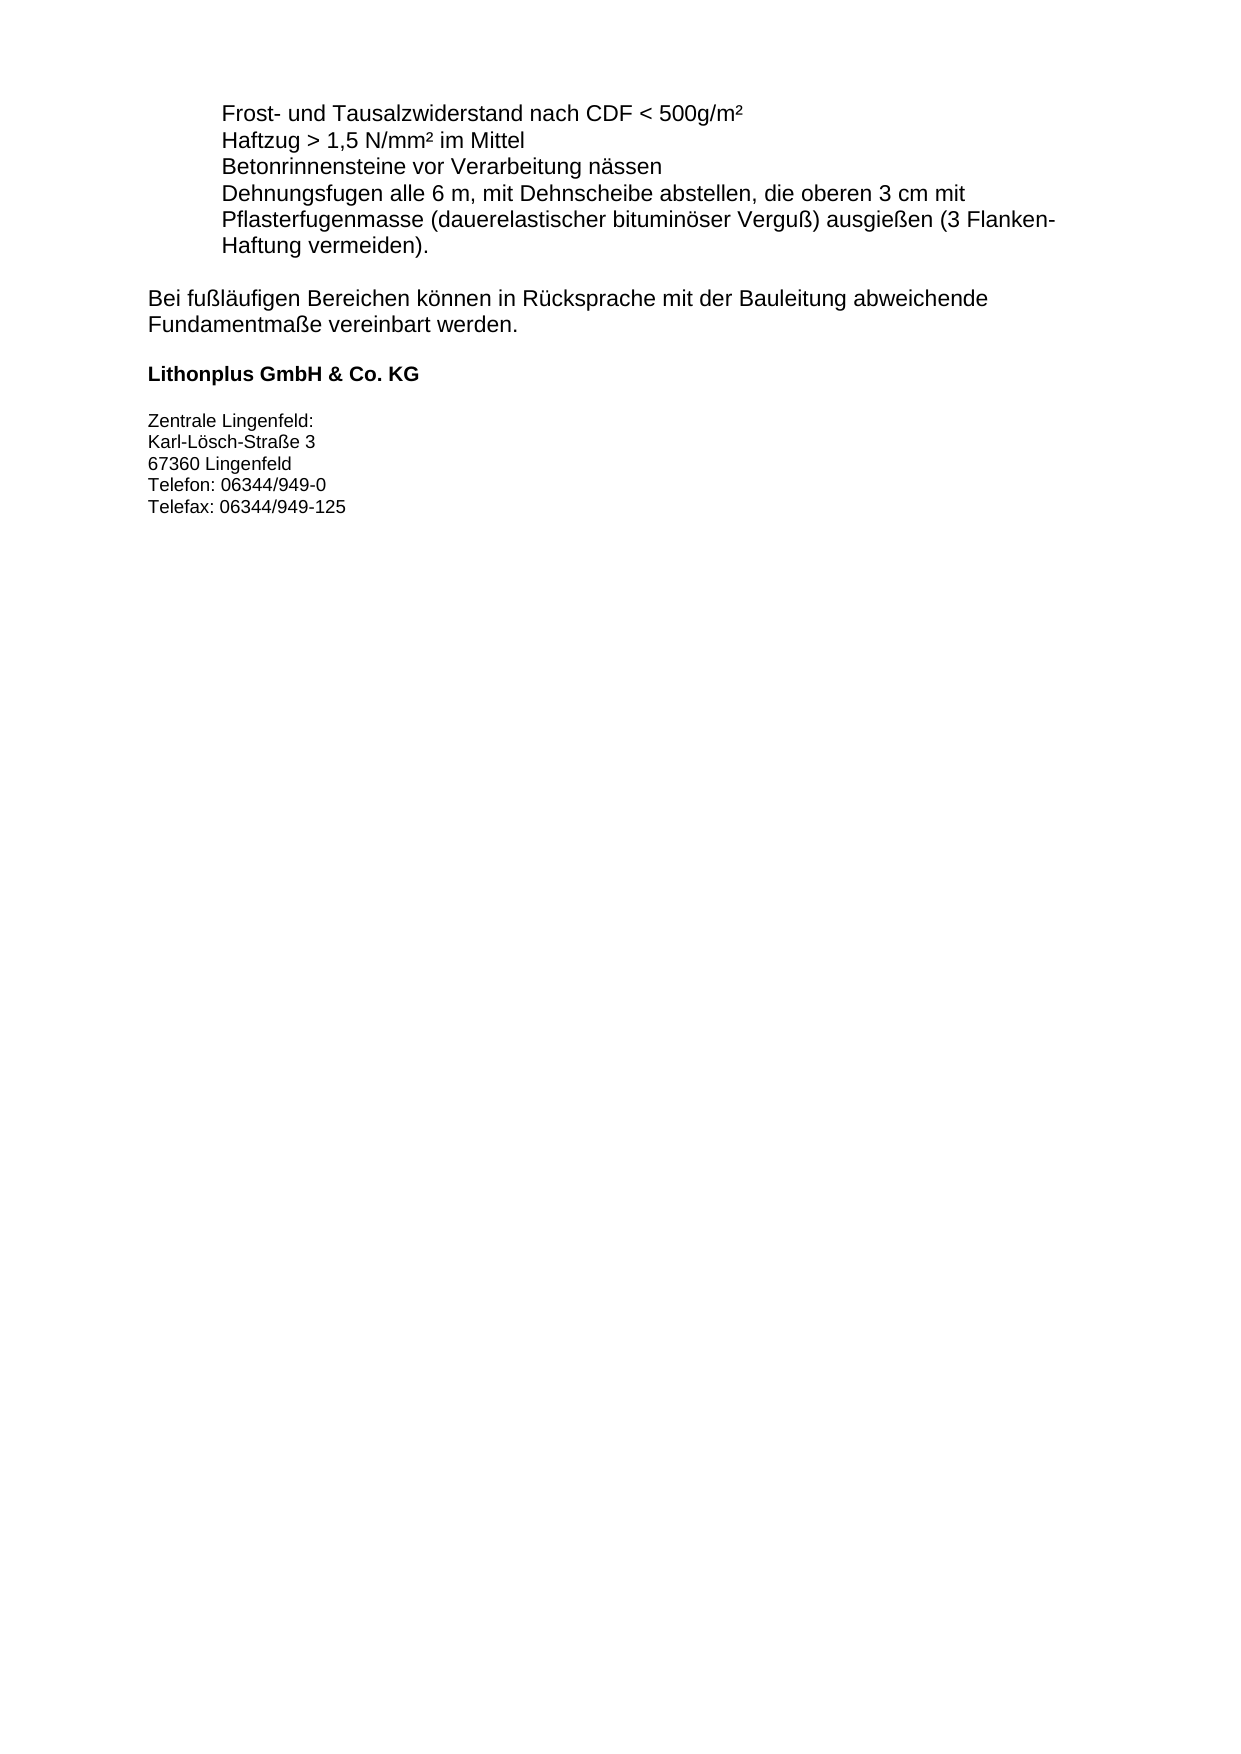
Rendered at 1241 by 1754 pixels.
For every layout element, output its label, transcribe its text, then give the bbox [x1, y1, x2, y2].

text Telefax: 06344/949-125 [148, 496, 1122, 517]
text 67360 Lingenfeld [148, 453, 1122, 474]
text Telefon: 06344/949-0 [148, 474, 1122, 496]
text Frost- und Tausalzwiderstand nach CDF < 500g/m² [221, 100, 1122, 127]
text Karl-Lösch-Straße 3 [148, 431, 1122, 453]
text Dehnungsfugen alle 6 m, mit Dehnscheibe abstellen, die oberen 3 cm mit Pflasterfugenmasse (dauerelastischer bituminöser Verguß) ausgießen (3 Flanken-Haftung vermeiden). [221, 179, 1122, 258]
text Bei fußläufigen Bereichen können in Rücksprache mit der Bauleitung abweichende Fundamentmaße vereinbart werden. [148, 285, 1122, 338]
text Zentrale Lingenfeld: [148, 409, 1122, 431]
text Lithonplus GmbH & Co. KG [148, 362, 1122, 386]
text Haftzug > 1,5 N/mm² im Mittel [221, 127, 1122, 153]
text Betonrinnensteine vor Verarbeitung nässen [221, 153, 1122, 179]
